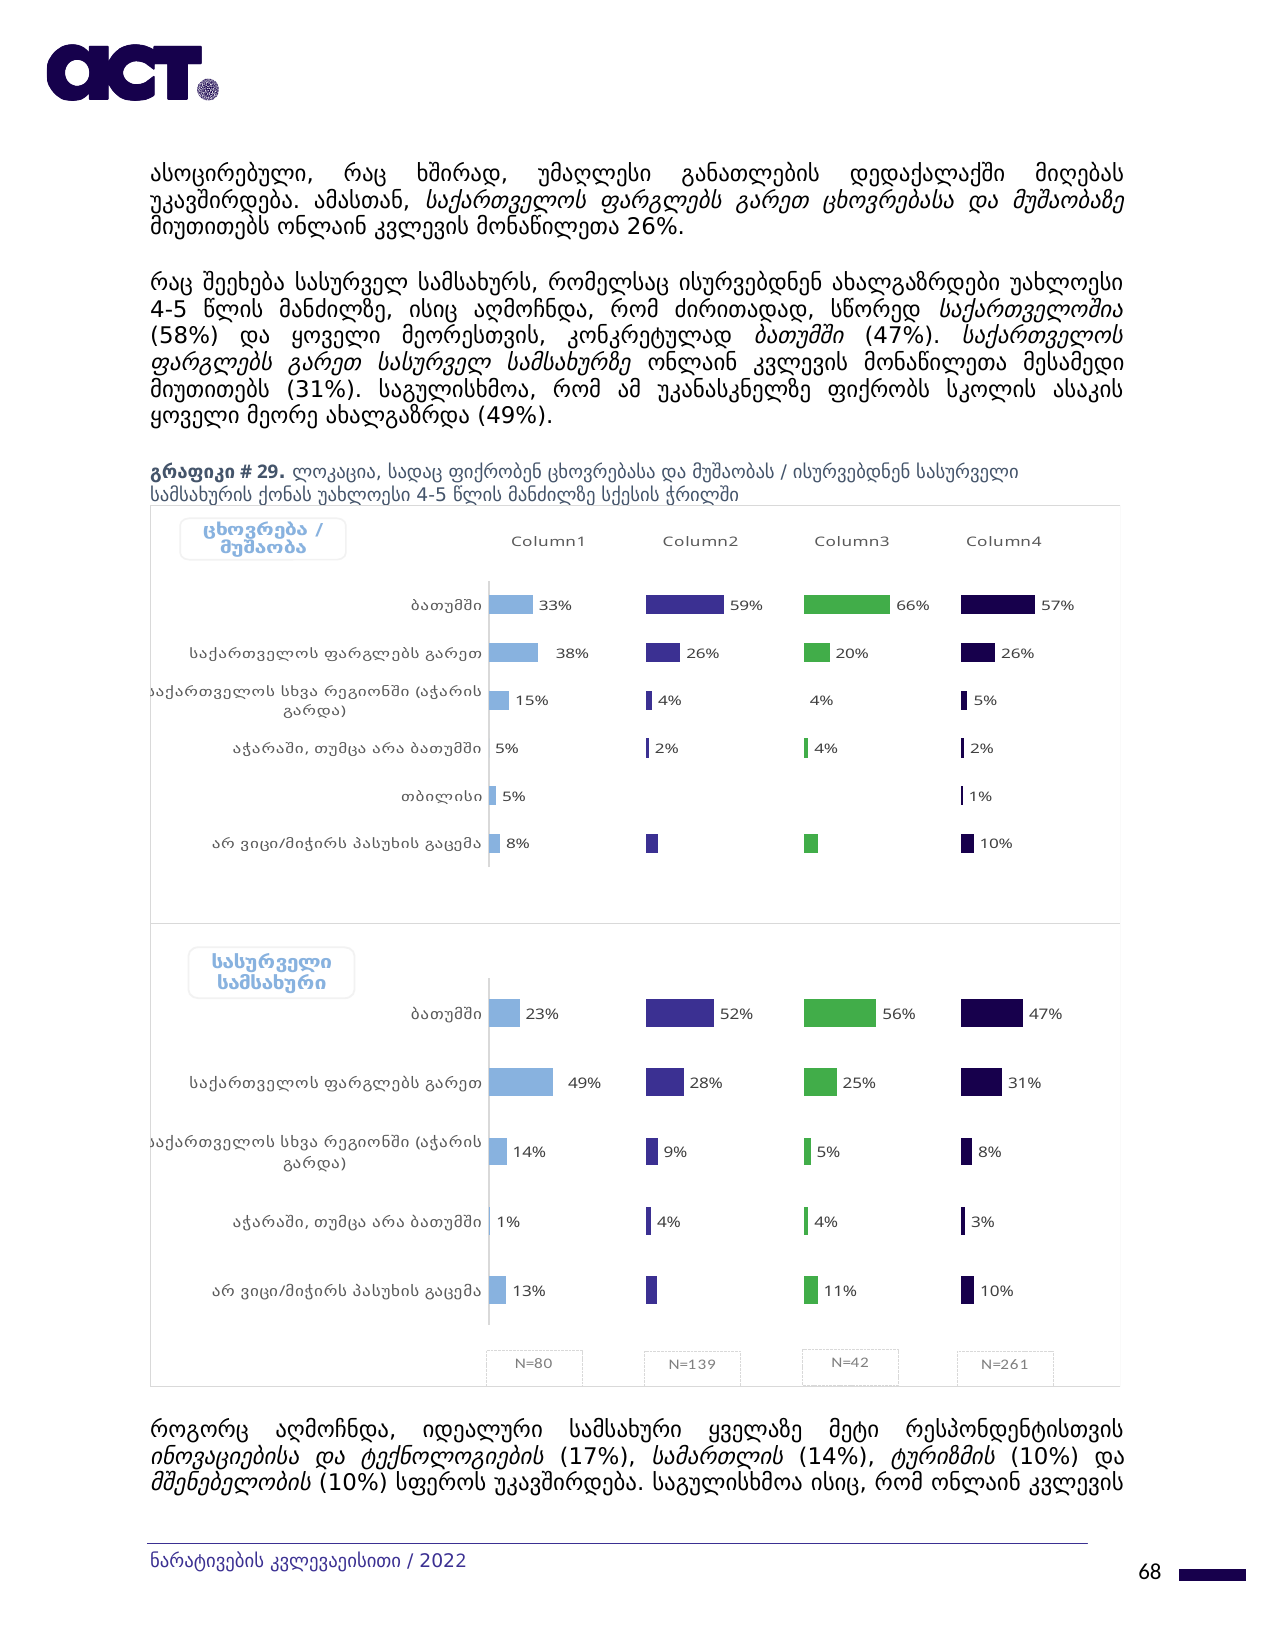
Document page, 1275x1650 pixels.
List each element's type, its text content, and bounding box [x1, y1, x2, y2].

text რაც შეეხება სასურველ სამსახურს, რომელსაც ისურვებდნენ ახალგაზრდები უახლოესი 4-5 წლის მანძილზე, ისიც აღმოჩნდა, რომ ძირითადად, სწორედ საქართველოშია (58%) და ყოველი მეორესთვის, კონკრეტულად ბათუმში (47%). საქართველოს ფარგლებს გარეთ სასურველ სამსახურზე ონლაინ კვლევის მონაწილეთა მესამედი მიუთითებს (31%). საგულისხმოა, რომ ამ უკანასკნელზე ფიქრობს სკოლის ასაკის ყოველი მეორე ახალგაზრდა (49%). [150, 269, 1125, 429]
picture [46, 44, 219, 101]
text გრაფიკი # 29. ლოკაცია, სადაც ფიქრობენ ცხოვრებასა და მუშაობას / ისურვებდნენ სასურველი სამსახურის ქონას უახლოესი 4-5 წლის მანძილზე სქესის ჭრილში [150, 458, 1125, 1387]
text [150, 1416, 1125, 1496]
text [150, 160, 1125, 240]
